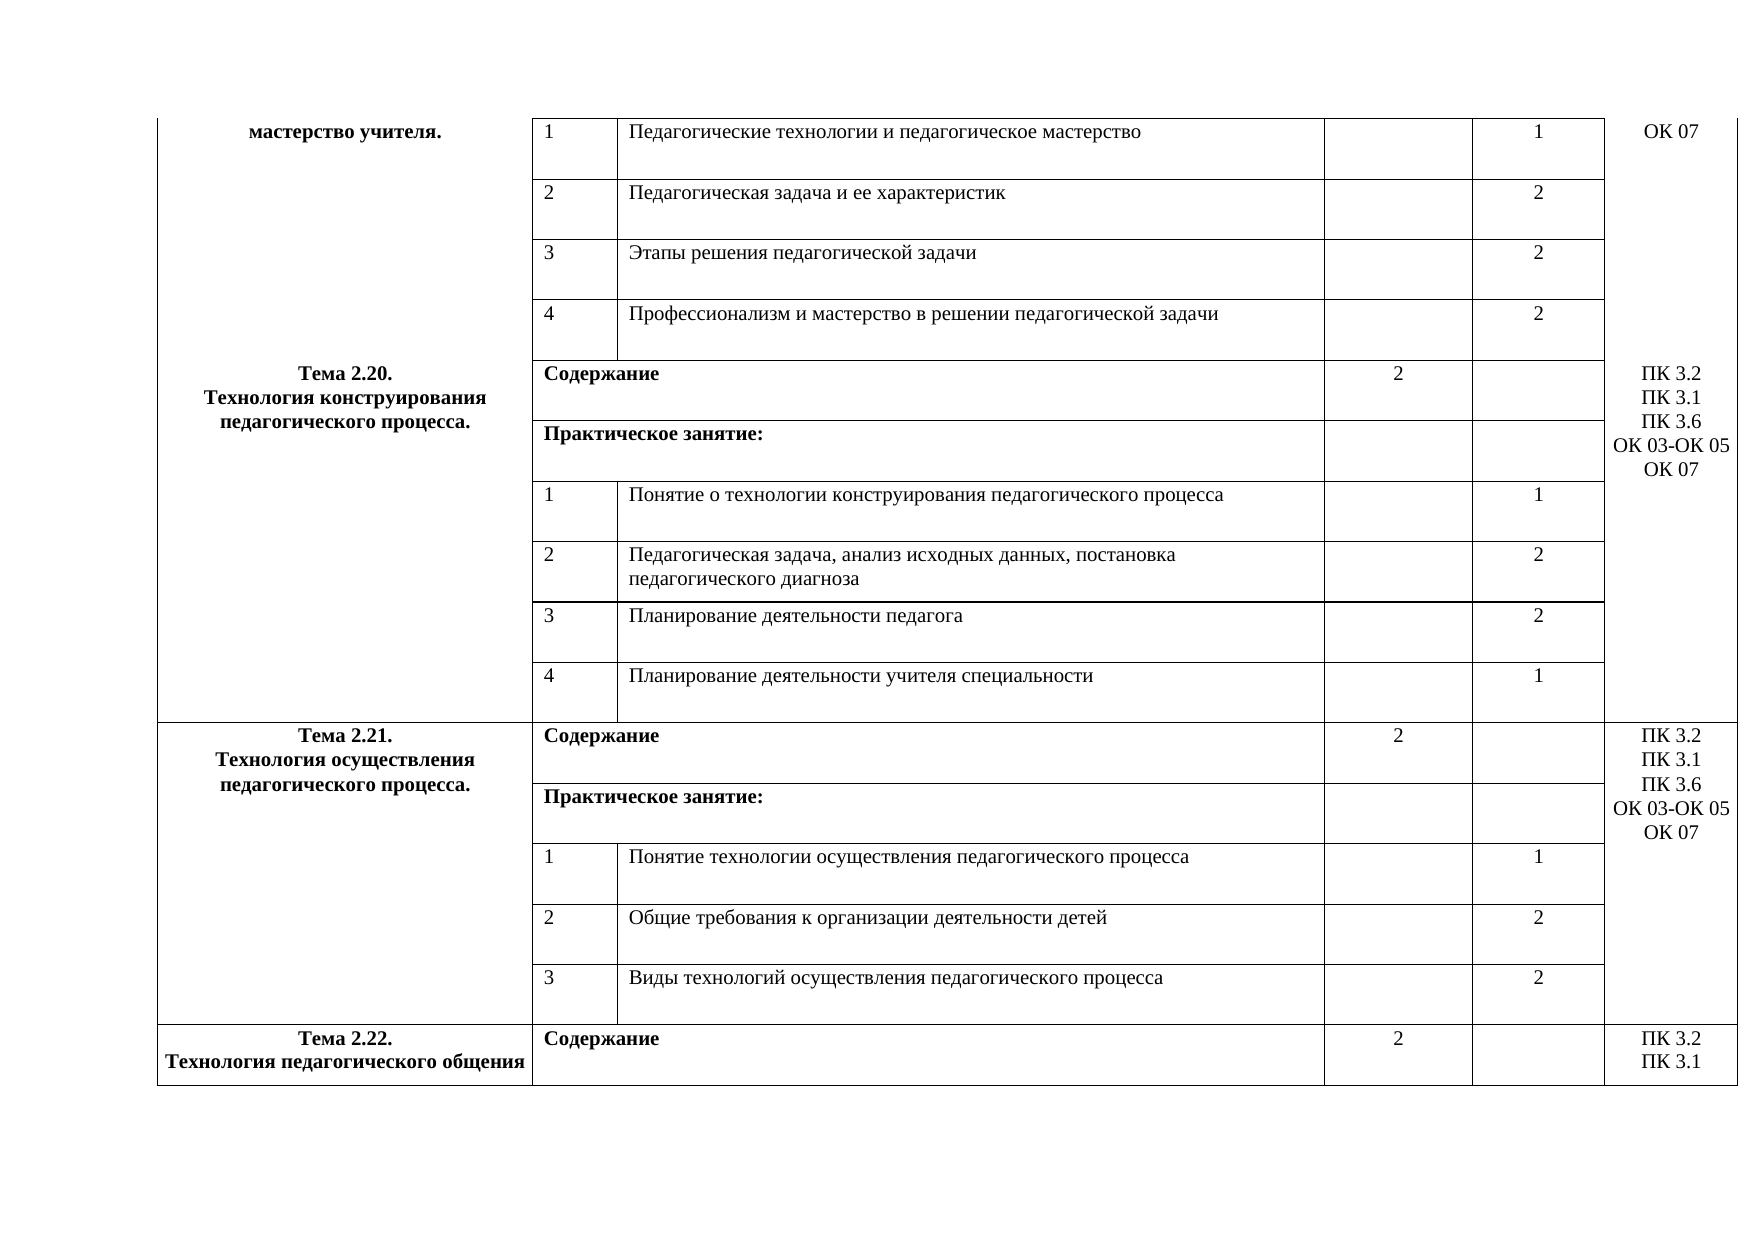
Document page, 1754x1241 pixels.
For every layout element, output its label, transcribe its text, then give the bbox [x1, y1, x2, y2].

table_cell 3 [533, 240, 617, 299]
table_cell 2 [1473, 180, 1604, 239]
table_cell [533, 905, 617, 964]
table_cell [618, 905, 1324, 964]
table_cell [1325, 663, 1472, 722]
table_cell [1473, 421, 1604, 481]
table_cell 1 [533, 482, 617, 541]
table_cell [1325, 300, 1472, 360]
table_cell Педагогическая задача, анализ исходных данных, постановка педагогического диагноза [618, 542, 1324, 601]
table_cell [1325, 542, 1472, 601]
table_cell Тема 2.20. Технология конструирования педагогического процесса. [158, 360, 532, 722]
table_cell [1325, 603, 1472, 662]
table_cell 1 [1473, 663, 1604, 722]
table_cell Планирование деятельности педагога [618, 603, 1324, 662]
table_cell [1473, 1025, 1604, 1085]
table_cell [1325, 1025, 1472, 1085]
table_cell 2 [1473, 300, 1604, 360]
table_cell [1325, 784, 1472, 843]
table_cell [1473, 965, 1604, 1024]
table_cell Тема 2.21. Технология осуществления педагогического процесса. [158, 723, 532, 1024]
table_cell ПК 3.2 ПК 3.1 ПК 3.6 ОК 03-ОК 05 ОК 07 [1605, 723, 1737, 1024]
table_cell 1 [1473, 119, 1604, 178]
table_cell 2 [1473, 240, 1604, 299]
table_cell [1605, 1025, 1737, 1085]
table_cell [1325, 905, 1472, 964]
table_cell 4 [533, 663, 617, 722]
table_cell Содержание [533, 723, 1324, 783]
table_cell ПК 3.2 ПК 3.1 ПК 3.6 ОК 03-ОК 05 ОК 07 [1605, 360, 1737, 722]
table_cell [1325, 180, 1472, 239]
table_cell [1473, 784, 1604, 843]
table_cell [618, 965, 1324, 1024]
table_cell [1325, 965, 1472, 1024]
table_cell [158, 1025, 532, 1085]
table_cell 1 [1473, 482, 1604, 541]
table_cell Практическое занятие: [533, 421, 1324, 481]
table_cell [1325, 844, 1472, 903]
table_cell 2 [1473, 603, 1604, 662]
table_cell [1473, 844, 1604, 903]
table_cell 2 [533, 180, 617, 239]
table_cell [1325, 482, 1472, 541]
table_cell [1473, 361, 1604, 420]
table_cell 2 [1473, 542, 1604, 601]
table_cell 1 [533, 119, 617, 178]
table_cell Практическое занятие: [533, 784, 1324, 843]
table_cell Профессионализм и мастерство в решении педагогической задачи [618, 300, 1324, 360]
table_cell [1325, 119, 1472, 178]
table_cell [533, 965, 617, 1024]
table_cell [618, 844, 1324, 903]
table_cell Содержание [533, 361, 1324, 420]
table_cell 3 [533, 603, 617, 662]
table_cell [1325, 240, 1472, 299]
table_cell 2 [533, 542, 617, 601]
table_cell Этапы решения педагогической задачи [618, 240, 1324, 299]
table_cell 1 [533, 844, 617, 903]
table_cell 2 [1325, 361, 1472, 420]
table_cell 4 [533, 300, 617, 360]
table_cell Педагогические технологии и педагогическое мастерство [618, 119, 1324, 178]
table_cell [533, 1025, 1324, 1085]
table_cell [1325, 421, 1472, 481]
table_cell Планирование деятельности учителя специальности [618, 663, 1324, 722]
table_cell Понятие о технологии конструирования педагогического процесса [618, 482, 1324, 541]
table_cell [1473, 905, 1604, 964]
table_cell [1473, 723, 1604, 783]
table_cell Педагогическая задача и ее характеристик [618, 180, 1324, 239]
table_cell 2 [1325, 723, 1472, 783]
